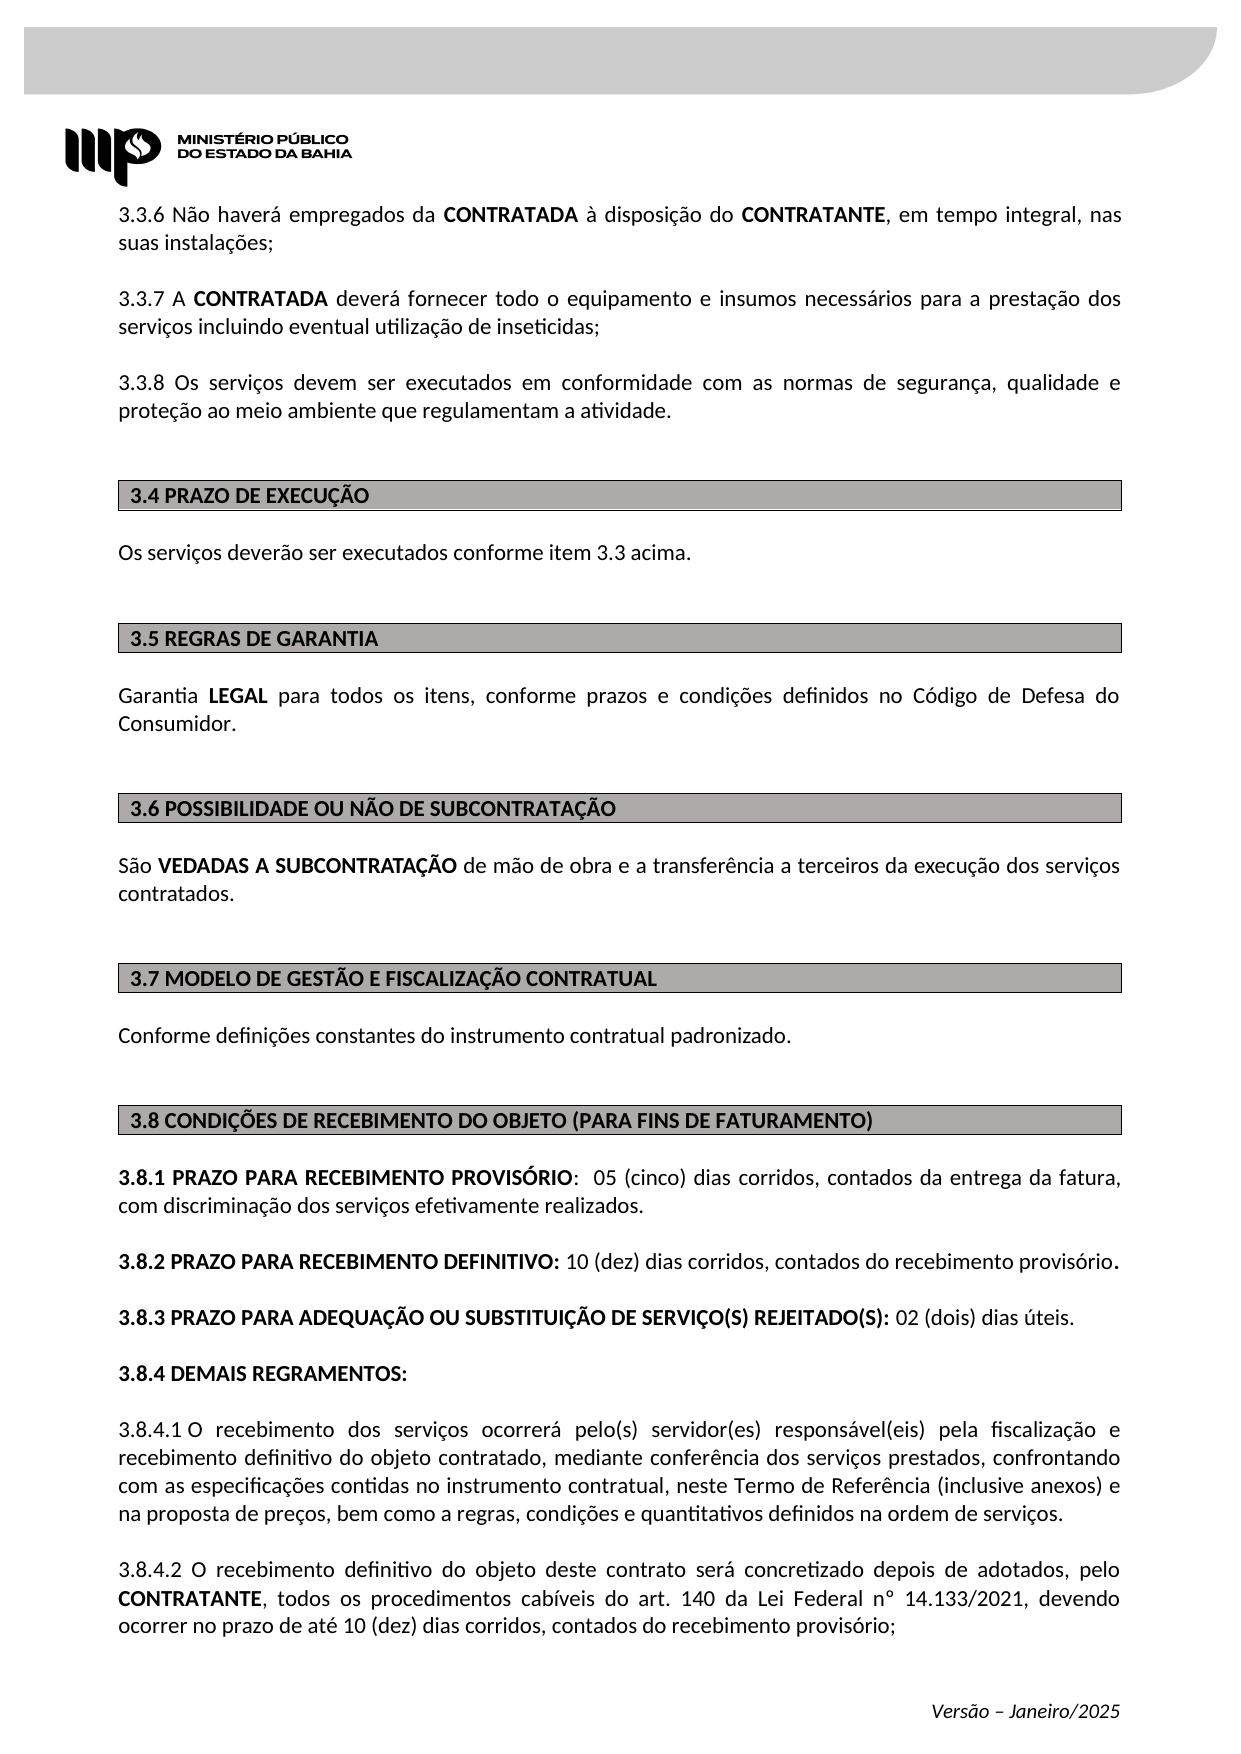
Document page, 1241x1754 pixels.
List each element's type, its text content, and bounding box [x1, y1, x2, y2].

text Os serviços deverão ser executados conforme item 3.3 acima. [118, 538, 1122, 567]
text Conforme definições constantes do instrumento contratual padronizado. [118, 1021, 1122, 1049]
text 3.3.7 A CONTRATADA deverá fornecer todo o equipamento e insumos necessários para a prestação dos serviços incluindo eventual utilização de inseticidas; [118, 284, 1122, 340]
table_header 3.7 MODELO DE GESTÃO E FISCALIZAÇÃO CONTRATUAL [119, 964, 1121, 992]
table_header 3.6 POSSIBILIDADE OU NÃO DE SUBCONTRATAÇÃO [119, 794, 1121, 822]
picture [0, 9, 1241, 201]
text 3.8.4.2 O recebimento definitivo do objeto deste contrato será concretizado depois de adotados, pelo CONTRATANTE, todos os procedimentos cabíveis do art. 140 da Lei Federal nº 14.133/2021, devendo ocorrer no prazo de até 10 (dez) dias corridos, contados do recebimento provisório; [118, 1556, 1122, 1640]
text São VEDADAS A SUBCONTRATAÇÃO de mão de obra e a transferência a terceiros da execução dos serviços contratados. [118, 851, 1122, 907]
table_header 3.4 PRAZO DE EXECUÇÃO [119, 481, 1121, 509]
text Garantia LEGAL para todos os itens, conforme prazos e condições definidos no Código de Defesa do Consumidor. [118, 681, 1122, 737]
text 3.8.4 DEMAIS REGRAMENTOS: [118, 1359, 1122, 1387]
text 3.8.3 PRAZO PARA ADEQUAÇÃO OU SUBSTITUIÇÃO DE SERVIÇO(S) REJEITADO(S): 02 (dois) dias úteis. [118, 1303, 1122, 1331]
text 3.8.4.1 O recebimento dos serviços ocorrerá pelo(s) servidor(es) responsável(eis) pela fiscalização e recebimento definitivo do objeto contratado, mediante conferência dos serviços prestados, confrontando com as especificações contidas no instrumento contratual, neste Termo de Referência (inclusive anexos) e na proposta de preços, bem como a regras, condições e quantitativos definidos na ordem de serviços. [118, 1416, 1122, 1528]
text 3.3.8 Os serviços devem ser executados em conformidade com as normas de segurança, qualidade e proteção ao meio ambiente que regulamentam a atividade. [118, 368, 1122, 424]
text 3.8.1 PRAZO PARA RECEBIMENTO PROVISÓRIO: 05 (cinco) dias corridos, contados da entrega da fatura, com discriminação dos serviços efetivamente realizados. [118, 1163, 1122, 1219]
table_header 3.5 REGRAS DE GARANTIA [119, 624, 1121, 652]
text 3.3.6 Não haverá empregados da CONTRATADA à disposição do CONTRATANTE, em tempo integral, nas suas instalações; [118, 201, 1122, 256]
text 3.8.2 PRAZO PARA RECEBIMENTO DEFINITIVO: 10 (dez) dias corridos, contados do recebimento provisório. [118, 1247, 1122, 1275]
table_header 3.8 CONDIÇÕES DE RECEBIMENTO DO OBJETO (PARA FINS DE FATURAMENTO) [119, 1106, 1121, 1134]
